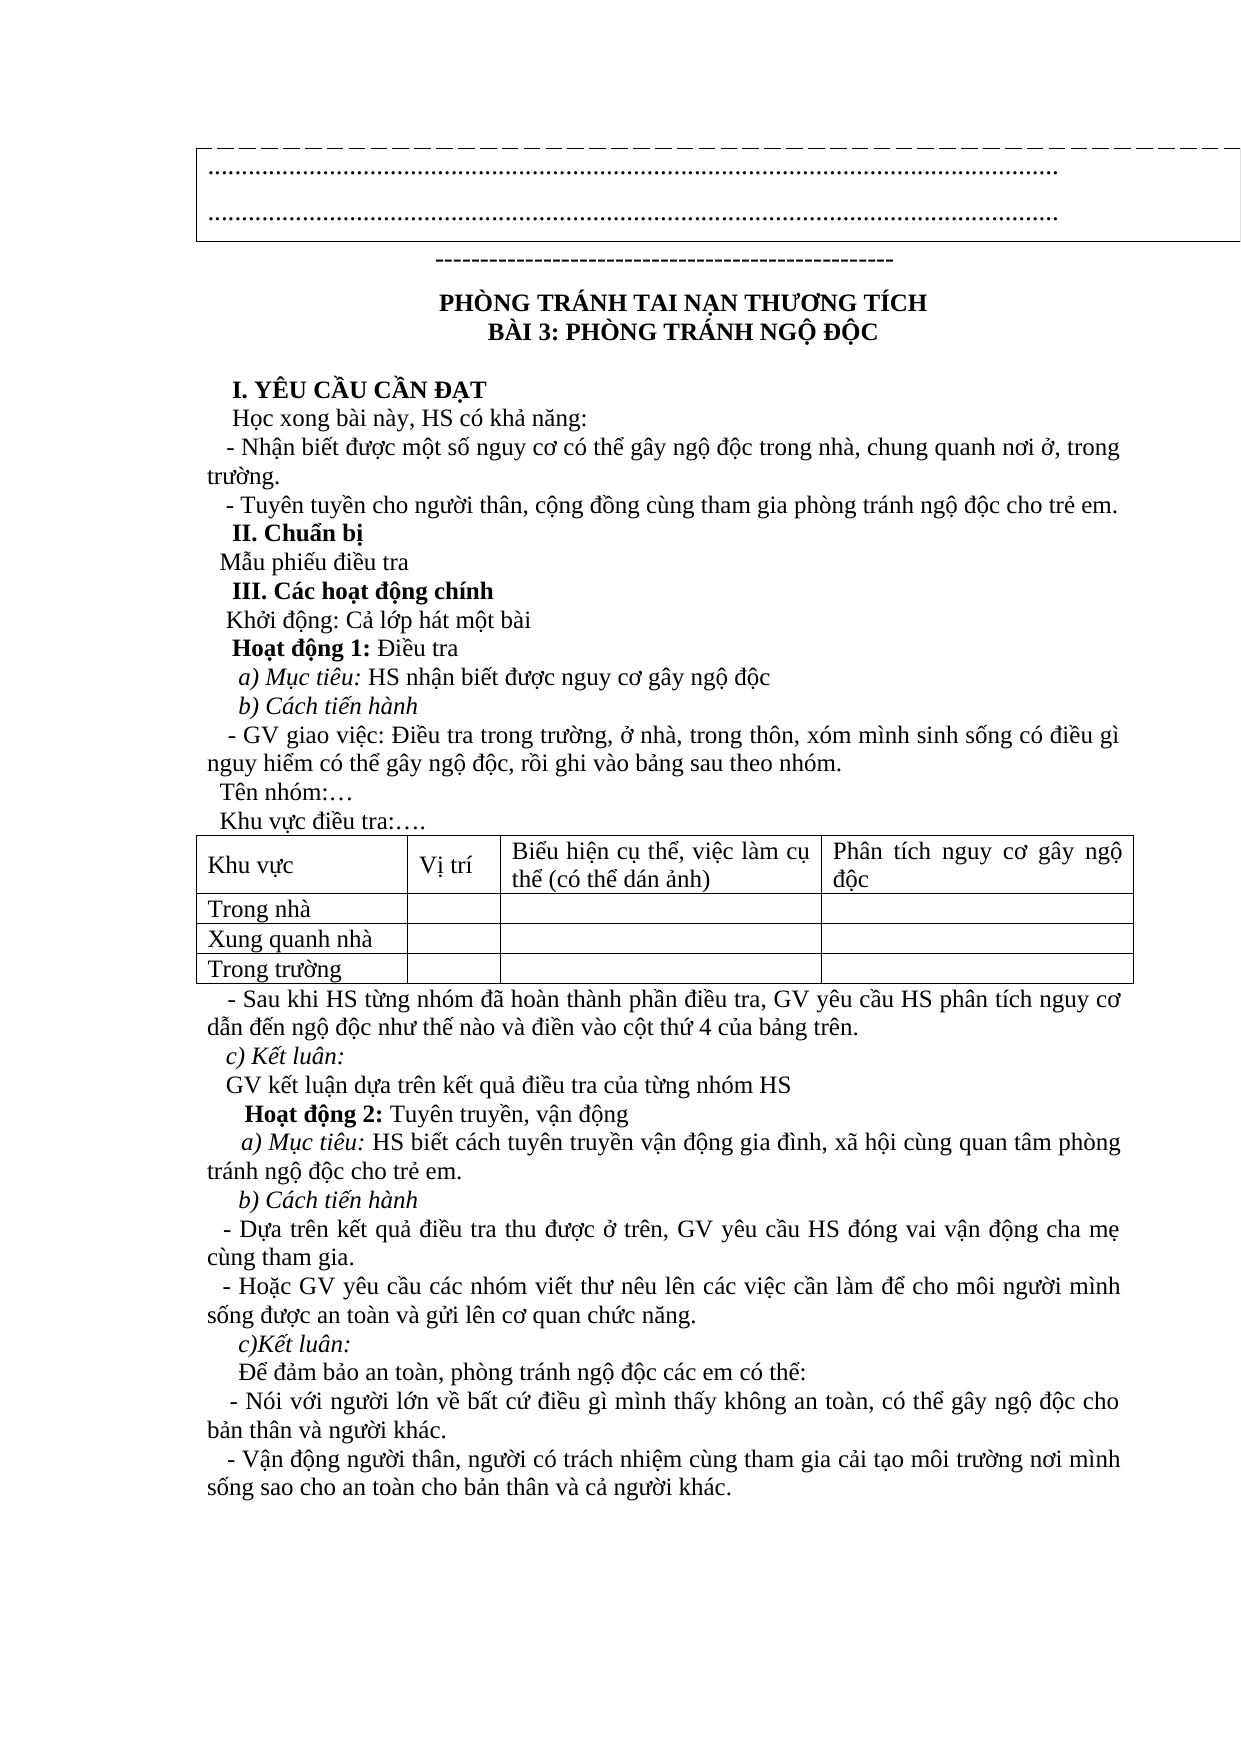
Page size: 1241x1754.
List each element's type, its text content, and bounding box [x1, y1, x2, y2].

table_cell [501, 954, 821, 983]
text - Tuyên tuyền cho người thân, cộng đồng cùng tham gia phòng tránh ngộ độc cho trẻ em. [207, 490, 1122, 518]
text - Sau khi HS từng nhóm đã hoàn thành phần điều tra, GV yêu cầu HS phân tích nguy cơ dẫn đến ngộ độc như thế nào và điền vào cột thứ 4 của bảng trên. [207, 984, 1122, 1041]
table_cell [822, 954, 1133, 983]
text III. Các hoạt động chính [207, 576, 1122, 605]
text Học xong bài này, HS có khả năng: [207, 403, 1122, 432]
table_cell [822, 924, 1133, 953]
text Khởi động: Cả lớp hát một bài [207, 605, 1122, 633]
text Mẫu phiếu điều tra [207, 547, 1122, 576]
table_cell [501, 924, 821, 953]
text c) Kết luân: [207, 1041, 1122, 1070]
text - Dựa trên kết quả điều tra thu được ở trên, GV yêu cầu HS đóng vai vận động cha mẹ cùng tham gia. [207, 1214, 1122, 1271]
text PHÒNG TRÁNH TAI NẠN THƯƠNG TÍCH [244, 288, 1122, 317]
text - Vận động người thân, người có trách nhiệm cùng tham gia cải tạo môi trường nơi mình sống sao cho an toàn cho bản thân và cả người khác. [207, 1444, 1122, 1501]
text BÀI 3: PHÒNG TRÁNH NGỘ ĐỘC [244, 317, 1122, 346]
table_cell [408, 924, 500, 953]
text b) Cách tiến hành [207, 691, 1122, 720]
text c)Kết luân: [207, 1329, 1122, 1357]
table_cell [408, 954, 500, 983]
text - GV giao việc: Điều tra trong trường, ở nhà, trong thôn, xóm mình sinh sống có điều gì nguy hiểm có thể gây ngộ độc, rồi ghi vào bảng sau theo nhóm. [207, 720, 1122, 777]
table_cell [197, 148, 1240, 241]
text - Hoặc GV yêu cầu các nhóm viết thư nêu lên các việc cần làm để cho môi người mình sống được an toàn và gửi lên cơ quan chức năng. [207, 1271, 1122, 1329]
text a) Mục tiêu: HS biết cách tuyên truyền vận động gia đình, xã hội cùng quan tâm phòng tránh ngộ độc cho trẻ em. [207, 1127, 1122, 1185]
text Hoạt động 1: Điều tra [207, 633, 1122, 662]
table_cell [408, 894, 500, 923]
table_header Biểu hiện cụ thể, việc làm cụ thể (có thể dán ảnh) [501, 836, 821, 893]
text Để đảm bảo an toàn, phòng tránh ngộ độc các em có thể: [207, 1357, 1122, 1386]
table_header Vị trí [408, 836, 500, 893]
text GV kết luận dựa trên kết quả điều tra của từng nhóm HS [207, 1070, 1122, 1099]
table_cell Trong nhà [197, 894, 407, 923]
text --------------------------------------------------- [207, 242, 1122, 273]
text II. Chuẩn bị [207, 518, 1122, 547]
text - Nói với người lớn về bất cứ điều gì mình thấy không an toàn, có thể gây ngộ độc cho bản thân và người khác. [207, 1386, 1122, 1444]
table_cell [822, 894, 1133, 923]
table_cell Trong trường [197, 954, 407, 983]
text a) Mục tiêu: HS nhận biết được nguy cơ gây ngộ độc [207, 662, 1122, 691]
text I. YÊU CẦU CẦN ĐẠT [207, 375, 1122, 403]
text b) Cách tiến hành [207, 1185, 1122, 1214]
text Tên nhóm:… [207, 777, 1122, 806]
text - Nhận biết được một số nguy cơ có thể gây ngộ độc trong nhà, chung quanh nơi ở, trong trường. [207, 432, 1122, 490]
text Hoạt động 2: Tuyên truyền, vận động [207, 1099, 1122, 1127]
text Khu vực điều tra:…. [207, 806, 1122, 835]
table_cell [501, 894, 821, 923]
table_header Khu vực [197, 836, 407, 893]
table_header Phân tích nguy cơ gây ngộ độc [822, 836, 1133, 893]
table_cell Xung quanh nhà [197, 924, 407, 953]
